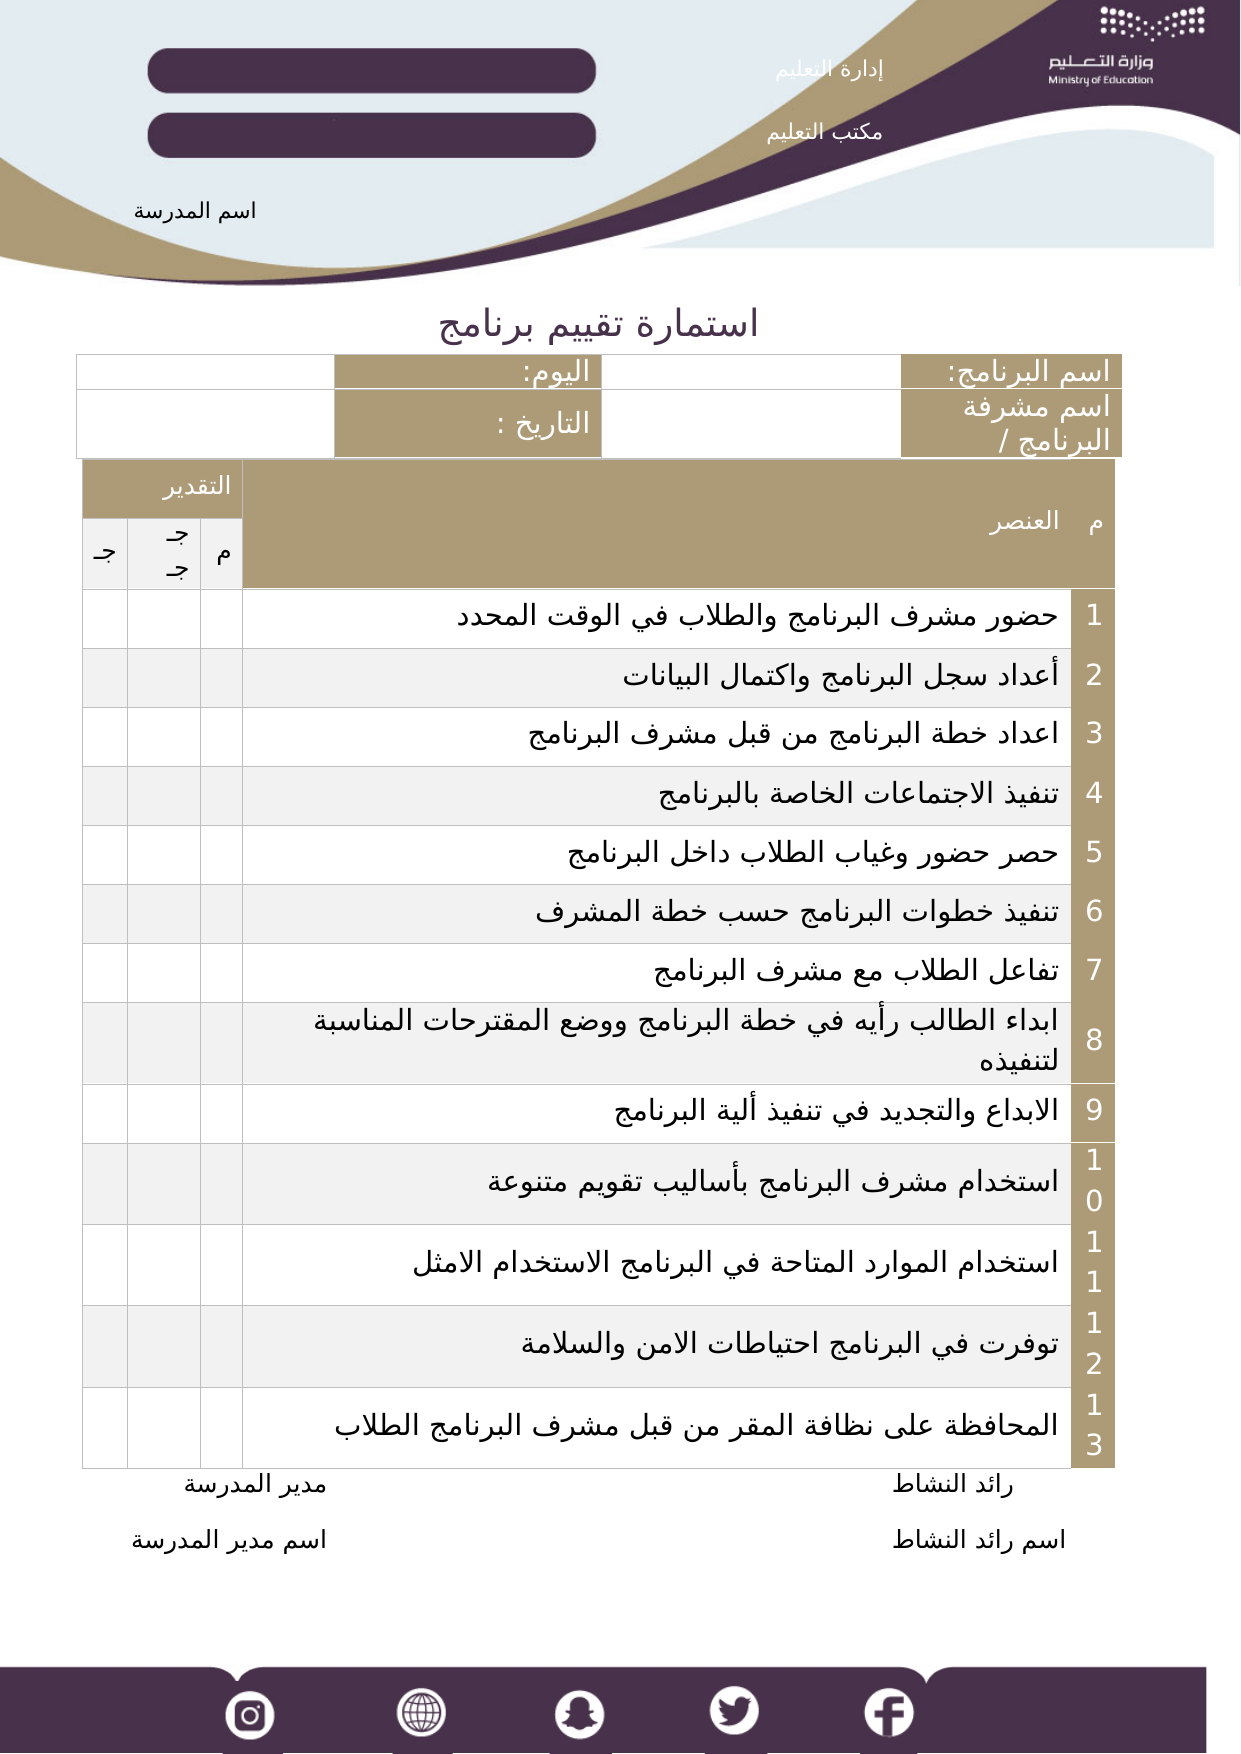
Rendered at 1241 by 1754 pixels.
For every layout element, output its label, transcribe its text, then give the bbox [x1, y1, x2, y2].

table_cell [83, 1144, 127, 1224]
table_cell [83, 1388, 127, 1468]
picture [0, 0, 1241, 286]
table_cell [201, 1225, 242, 1305]
table_cell [77, 390, 334, 457]
table_cell [83, 826, 127, 884]
table_cell أعداد سجل البرنامج واكتمال البيانات [243, 649, 1071, 707]
table_cell [128, 944, 200, 1002]
table_header العنصر [243, 460, 1071, 588]
table_cell اعداد خطة البرنامج من قبل مشرف البرنامج [243, 708, 1071, 766]
table_cell 12 [1071, 1305, 1115, 1387]
table_cell [83, 767, 127, 825]
table_cell 13 [1071, 1387, 1115, 1468]
table_cell [201, 826, 242, 884]
table_header التقدير [83, 460, 242, 518]
table_cell [201, 649, 242, 707]
table_cell [201, 885, 242, 943]
text رائد النشاط مدير المدرسة [75, 1469, 1122, 1498]
table_cell توفرت في البرنامج احتياطات الامن والسلامة [243, 1306, 1071, 1387]
table_cell تنفيذ الاجتماعات الخاصة بالبرنامج [243, 767, 1071, 825]
table_cell [201, 1388, 242, 1468]
table_cell 8 [1071, 1002, 1115, 1083]
table_header اسم البرنامج: [901, 354, 1122, 388]
table_cell استخدام مشرف البرنامج بأساليب تقويم متنوعة [243, 1144, 1071, 1224]
table_cell [128, 1388, 200, 1468]
table_cell التاريخ : [335, 390, 601, 457]
table_cell المحافظة على نظافة المقر من قبل مشرف البرنامج الطلاب [243, 1388, 1071, 1468]
table_cell [201, 1144, 242, 1224]
table_cell [83, 649, 127, 707]
table_cell [128, 1306, 200, 1387]
table_cell [201, 708, 242, 766]
table_cell [128, 1003, 200, 1083]
table_cell 1 [1071, 589, 1115, 648]
table_cell [83, 1225, 127, 1305]
table_cell [83, 1085, 127, 1142]
table_cell استخدام الموارد المتاحة في البرنامج الاستخدام الامثل [243, 1225, 1071, 1305]
text استمارة تقييم برنامج [75, 301, 1122, 345]
table_cell [128, 649, 200, 707]
table_cell [201, 1306, 242, 1387]
table_cell 5 [1071, 825, 1115, 884]
table_cell [83, 708, 127, 766]
table_cell 9 [1071, 1084, 1115, 1142]
table_cell 6 [1071, 884, 1115, 943]
table_cell [128, 590, 200, 648]
table_cell الابداع والتجديد في تنفيذ ألية البرنامج [243, 1085, 1071, 1142]
table_cell [83, 1003, 127, 1083]
table_cell م [201, 519, 242, 588]
table_cell [128, 767, 200, 825]
table_cell 7 [1071, 943, 1115, 1002]
table_cell [201, 590, 242, 648]
table_cell حضور مشرف البرنامج والطلاب في الوقت المحدد [243, 590, 1071, 648]
table_header اليوم: [335, 355, 601, 388]
table_cell [83, 944, 127, 1002]
table_cell [201, 1003, 242, 1083]
table_cell [201, 944, 242, 1002]
table_cell 4 [1071, 766, 1115, 825]
table_cell [201, 767, 242, 825]
text اسم رائد النشاط اسم مدير المدرسة [75, 1525, 1122, 1554]
table_cell [128, 1085, 200, 1142]
table_cell تنفيذ خطوات البرنامج حسب خطة المشرف [243, 885, 1071, 943]
table_cell تفاعل الطلاب مع مشرف البرنامج [243, 944, 1071, 1002]
table_cell [128, 1144, 200, 1224]
table_cell [602, 390, 901, 457]
table_cell 11 [1071, 1224, 1115, 1305]
table_cell [83, 1306, 127, 1387]
table_cell 3 [1071, 707, 1115, 766]
table_cell اسم مشرفة البرنامج / [901, 389, 1122, 457]
table_header [602, 355, 901, 388]
table_cell [128, 885, 200, 943]
table_cell [83, 590, 127, 648]
table_header م [1071, 459, 1115, 588]
table_cell جـ [83, 519, 127, 588]
table_cell حصر حضور وغياب الطلاب داخل البرنامج [243, 826, 1071, 884]
table_cell [201, 1085, 242, 1142]
table_cell [128, 1225, 200, 1305]
table_cell 10 [1071, 1143, 1115, 1224]
table_cell [128, 708, 200, 766]
table_cell 2 [1071, 648, 1115, 707]
table_cell [128, 826, 200, 884]
table_cell جـ جـ [128, 519, 200, 588]
table_cell ابداء الطالب رأيه في خطة البرنامج ووضع المقترحات المناسبة لتنفيذه [243, 1003, 1071, 1083]
table_header [77, 355, 334, 388]
picture [0, 1664, 1207, 1754]
table_cell [83, 885, 127, 943]
